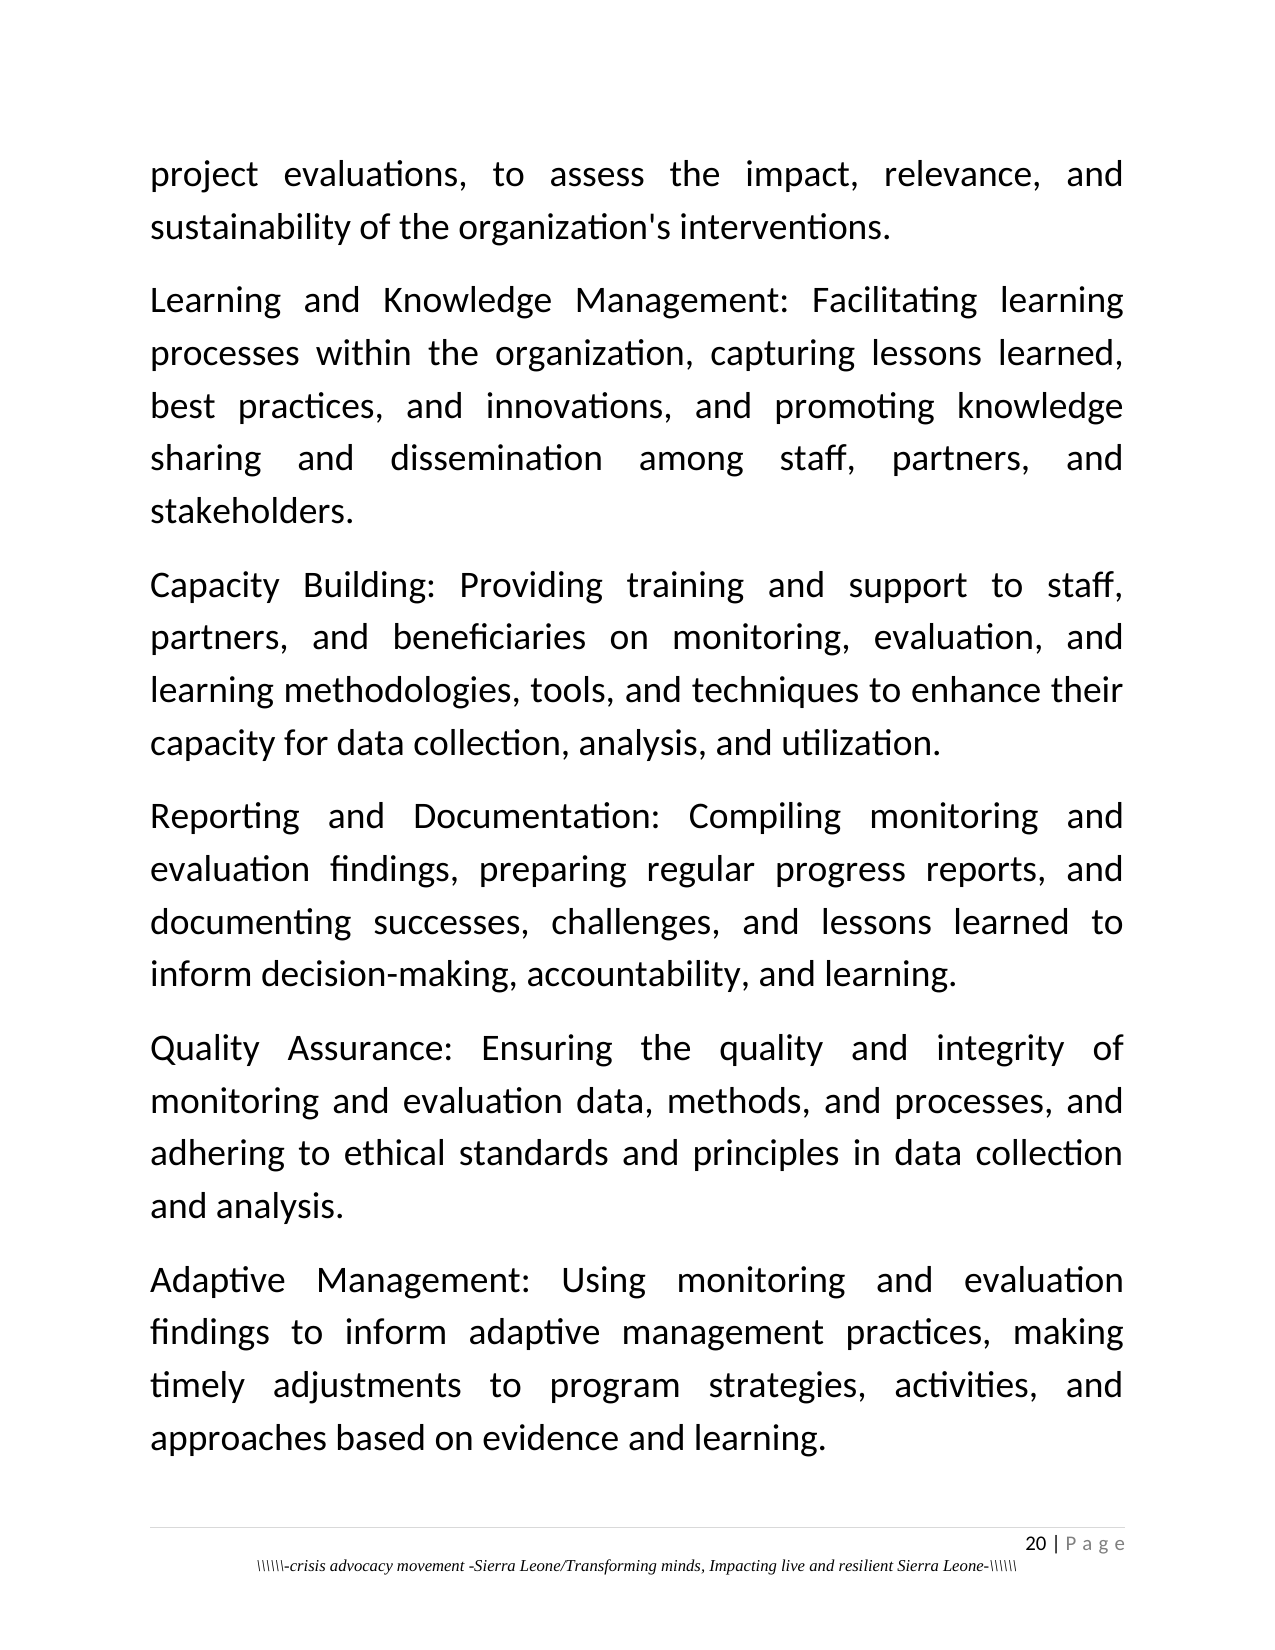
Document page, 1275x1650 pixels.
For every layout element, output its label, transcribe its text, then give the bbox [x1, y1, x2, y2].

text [150, 150, 1125, 248]
text Quality Assurance: Ensuring the quality and integrity of monitoring and evaluation data, methods, and processes, and adhering to ethical standards and principles in data collection and analysis. [150, 1024, 1125, 1228]
text Capacity Building: Providing training and support to staff, partners, and beneficiaries on monitoring, evaluation, and learning methodologies, tools, and techniques to enhance their capacity for data collection, analysis, and utilization. [150, 561, 1125, 764]
text Reporting and Documentation: Compiling monitoring and evaluation findings, preparing regular progress reports, and documenting successes, challenges, and lessons learned to inform decision-making, accountability, and learning. [150, 792, 1125, 996]
text Adaptive Management: Using monitoring and evaluation findings to inform adaptive management practices, making timely adjustments to program strategies, activities, and approaches based on evidence and learning. [150, 1256, 1125, 1459]
text Learning and Knowledge Management: Facilitating learning processes within the organization, capturing lessons learned, best practices, and innovations, and promoting knowledge sharing and dissemination among staff, partners, and stakeholders. [150, 276, 1125, 533]
